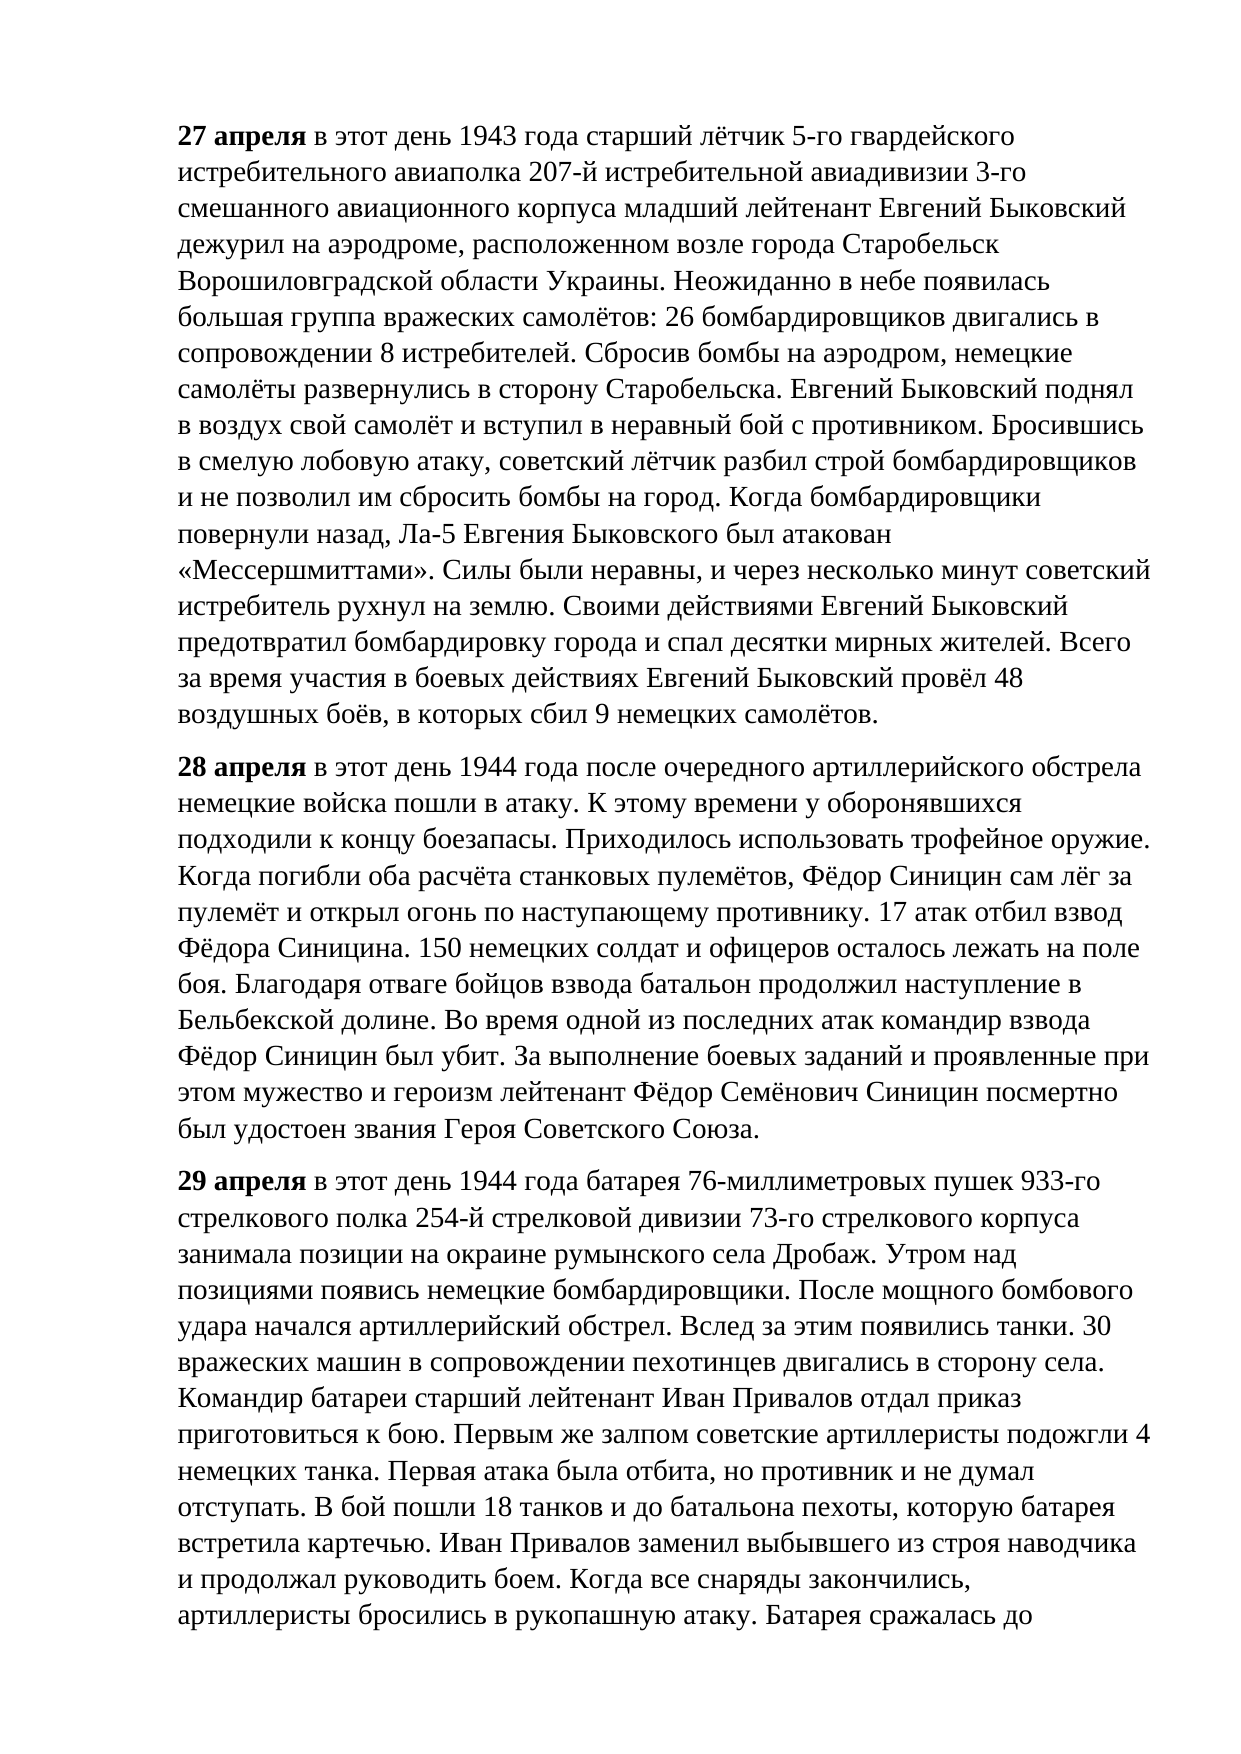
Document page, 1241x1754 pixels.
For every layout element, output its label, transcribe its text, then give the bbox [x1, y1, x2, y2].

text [177, 1163, 1152, 1631]
text 27 апреля в этот день 1943 года старший лётчик 5-го гвардейского истребительного авиаполка 207-й истребительной авиадивизии 3-го смешанного авиационного корпуса младший лейтенант Евгений Быковский дежурил на аэродроме, расположенном возле города Старобельск Ворошиловградской области Украины. Неожиданно в небе появилась большая группа вражеских самолётов: 26 бомбардировщиков двигались в сопровождении 8 истребителей. Сбросив бомбы на аэродром, немецкие самолёты развернулись в сторону Старобельска. Евгений Быковский поднял в воздух свой самолёт и вступил в неравный бой с противником. Бросившись в смелую лобовую атаку, советский лётчик разбил строй бомбардировщиков и не позволил им сбросить бомбы на город. Когда бомбардировщики повернули назад, Ла-5 Евгения Быковского был атакован «Мессершмиттами». Силы были неравны, и через несколько минут советский истребитель рухнул на землю. Своими действиями Евгений Быковский предотвратил бомбардировку города и спал десятки мирных жителей. Всего за время участия в боевых действиях Евгений Быковский провёл 48 воздушных боёв, в которых сбил 9 немецких самолётов. [177, 118, 1152, 730]
text 28 апреля в этот день 1944 года после очередного артиллерийского обстрела немецкие войска пошли в атаку. К этому времени у оборонявшихся подходили к концу боезапасы. Приходилось использовать трофейное оружие. Когда погибли оба расчёта станковых пулемётов, Фёдор Синицин сам лёг за пулемёт и открыл огонь по наступающему противнику. 17 атак отбил взвод Фёдора Синицина. 150 немецких солдат и офицеров осталось лежать на поле боя. Благодаря отваге бойцов взвода батальон продолжил наступление в Бельбекской долине. Во время одной из последних атак командир взвода Фёдор Синицин был убит. За выполнение боевых заданий и проявленные при этом мужество и героизм лейтенант Фёдор Семёнович Синицин посмертно был удостоен звания Героя Советского Союза. [177, 749, 1152, 1144]
